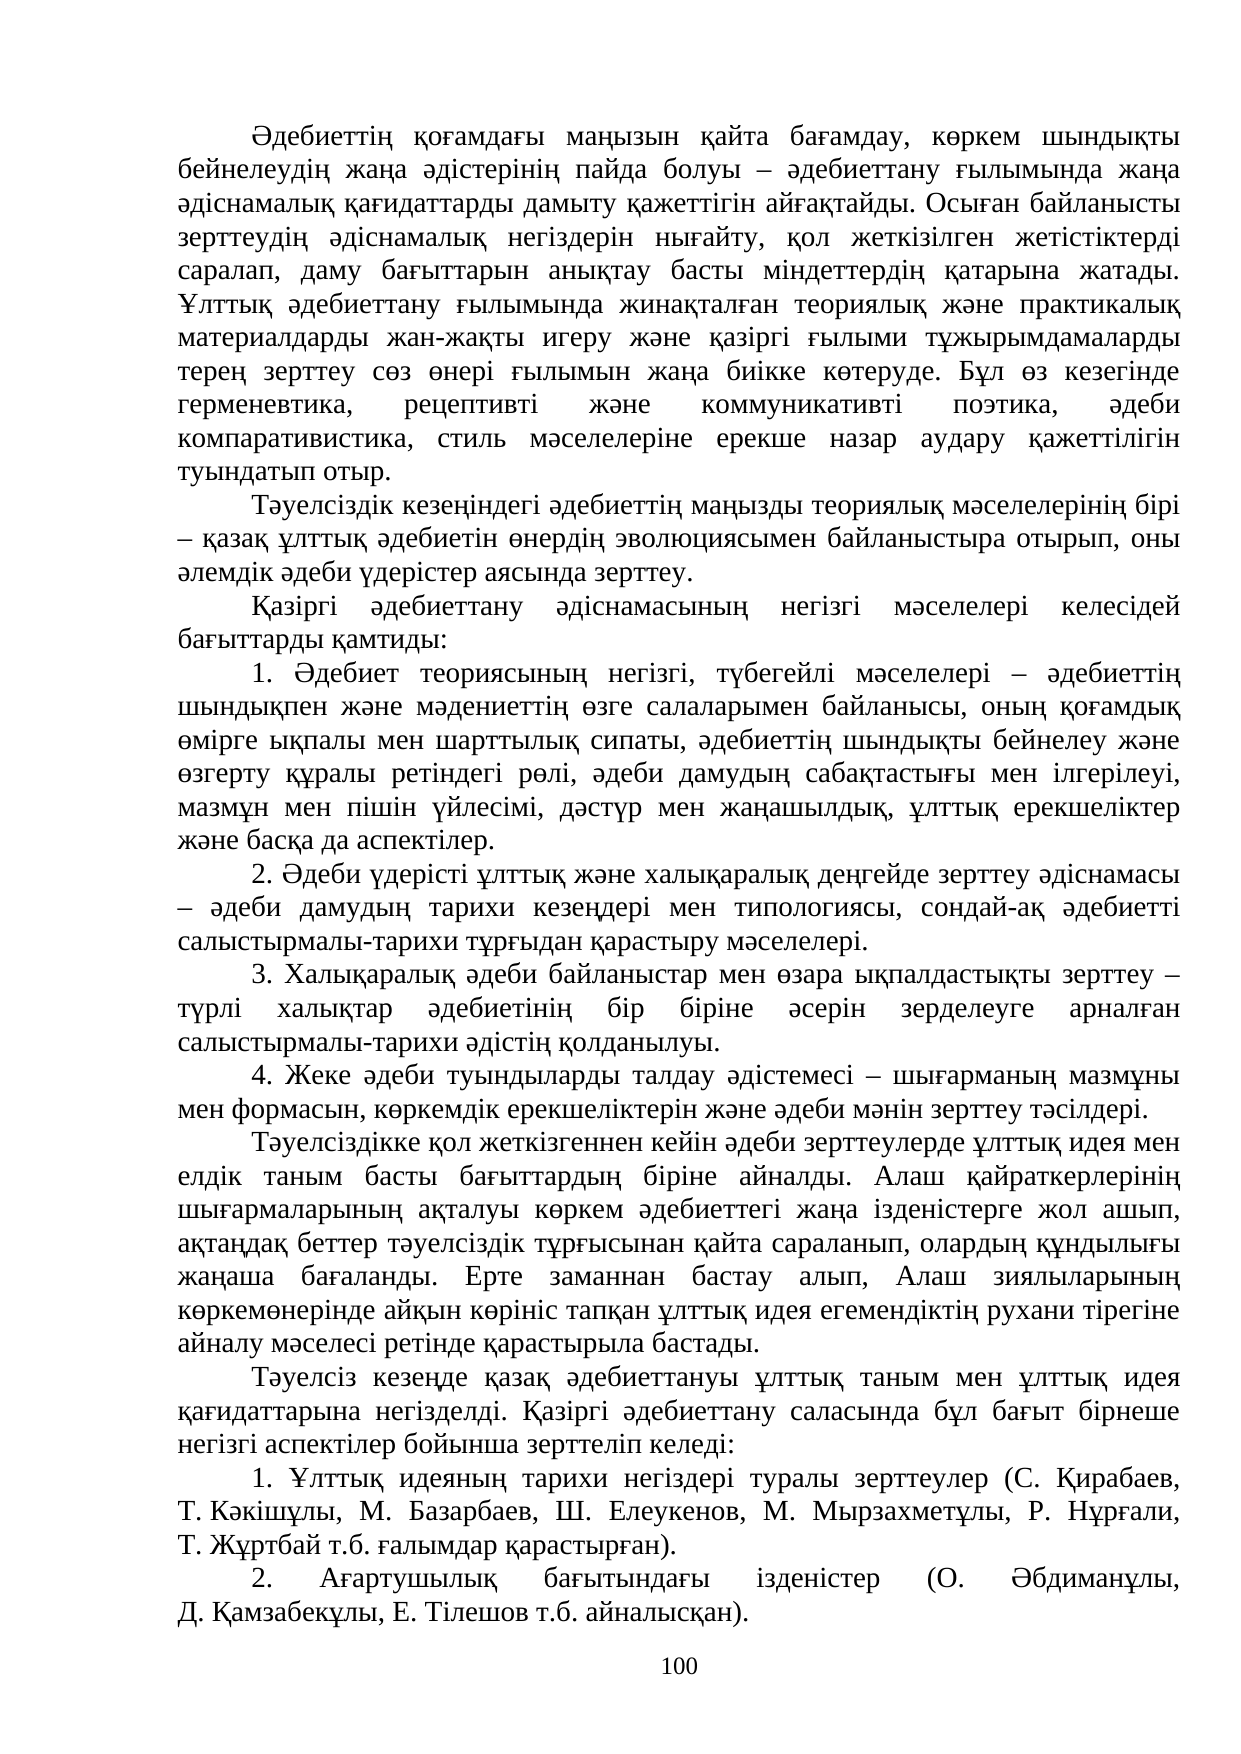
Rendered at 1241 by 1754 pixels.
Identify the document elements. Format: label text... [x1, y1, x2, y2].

text 2. Әдеби үдерісті ұлттық және халықаралық деңгейде зерттеу әдіснамасы – әдеби дамудың тарихи кезеңдері мен типологиясы, сондай-ақ әдебиетті салыстырмалы-тарихи тұрғыдан қарастыру мәселелері. [177, 856, 1181, 957]
text 3. Халықаралық әдеби байланыстар мен өзара ықпалдастықты зерттеу – түрлі халықтар әдебиетінің бір біріне әсерін зерделеуге арналған салыстырмалы-тарихи әдістің қолданылуы. [177, 957, 1181, 1057]
text Қазіргі әдебиеттану әдіснамасының негізгі мәселелері келесідей бағыттарды қамтиды: [177, 588, 1181, 655]
text 4. Жеке әдеби туындыларды талдау әдістемесі – шығарманың мазмұны мен формасын, көркемдік ерекшеліктерін және әдеби мәнін зерттеу тәсілдері. [177, 1057, 1181, 1124]
text 1. Әдебиет теориясының негізгі, түбегейлі мәселелері – әдебиеттің шындықпен және мәдениеттің өзге салаларымен байланысы, оның қоғамдық өмірге ықпалы мен шарттылық сипаты, әдебиеттің шындықты бейнелеу және өзгерту құралы ретіндегі рөлі, әдеби дамудың сабақтастығы мен ілгерілеуі, мазмұн мен пішін үйлесімі, дәстүр мен жаңашылдық, ұлттық ерекшеліктер және басқа да аспектілер. [177, 655, 1181, 856]
text Әдебиеттің қоғамдағы маңызын қайта бағамдау, көркем шындықты бейнелеудің жаңа әдістерінің пайда болуы – әдебиеттану ғылымында жаңа әдіснамалық қағидаттарды дамыту қажеттігін айғақтайды. Осыған байланысты зерттеудің әдіснамалық негіздерін нығайту, қол жеткізілген жетістіктерді саралап, даму бағыттарын анықтау басты міндеттердің қатарына жатады. Ұлттық әдебиеттану ғылымында жинақталған теориялық және практикалық материалдарды жан-жақты игеру және қазіргі ғылыми тұжырымдамаларды терең зерттеу сөз өнері ғылымын жаңа биікке көтеруде. Бұл өз кезегінде герменевтика, рецептивті және коммуникативті поэтика, әдеби компаративистика, стиль мәселелеріне ерекше назар аудару қажеттілігін туындатып отыр. [177, 118, 1181, 487]
text Тәуелсіздік кезеңіндегі әдебиеттің маңызды теориялық мәселелерінің бірі – қазақ ұлттық әдебиетін өнердің эволюциясымен байланыстыра отырып, оны әлемдік әдеби үдерістер аясында зерттеу. [177, 487, 1181, 588]
text 2. Ағартушылық бағытындағы ізденістер (О. Әбдиманұлы, Д. Қамзабекұлы, Е. Тілешов т.б. айналысқан). [177, 1560, 1181, 1627]
text 1. Ұлттық идеяның тарихи негіздері туралы зерттеулер (С. Қирабаев, Т. Кәкішұлы, М. Базарбаев, Ш. Елеукенов, М. Мырзахметұлы, Р. Нұрғали, Т. Жұртбай т.б. ғалымдар қарастырған). [177, 1460, 1181, 1560]
text Тәуелсіздікке қол жеткізгеннен кейін әдеби зерттеулерде ұлттық идея мен елдік таным басты бағыттардың біріне айналды. Алаш қайраткерлерінің шығармаларының ақталуы көркем әдебиеттегі жаңа ізденістерге жол ашып, ақтаңдақ беттер тәуелсіздік тұрғысынан қайта сараланып, олардың құндылығы жаңаша бағаланды. Ерте заманнан бастау алып, Алаш зиялыларының көркемөнерінде айқын көрініс тапқан ұлттық идея егемендіктің рухани тірегіне айналу мәселесі ретінде қарастырыла бастады. [177, 1124, 1181, 1359]
text Тәуелсіз кезеңде қазақ әдебиеттануы ұлттық таным мен ұлттық идея қағидаттарына негізделді. Қазіргі әдебиеттану саласында бұл бағыт бірнеше негізгі аспектілер бойынша зерттеліп келеді: [177, 1359, 1181, 1460]
